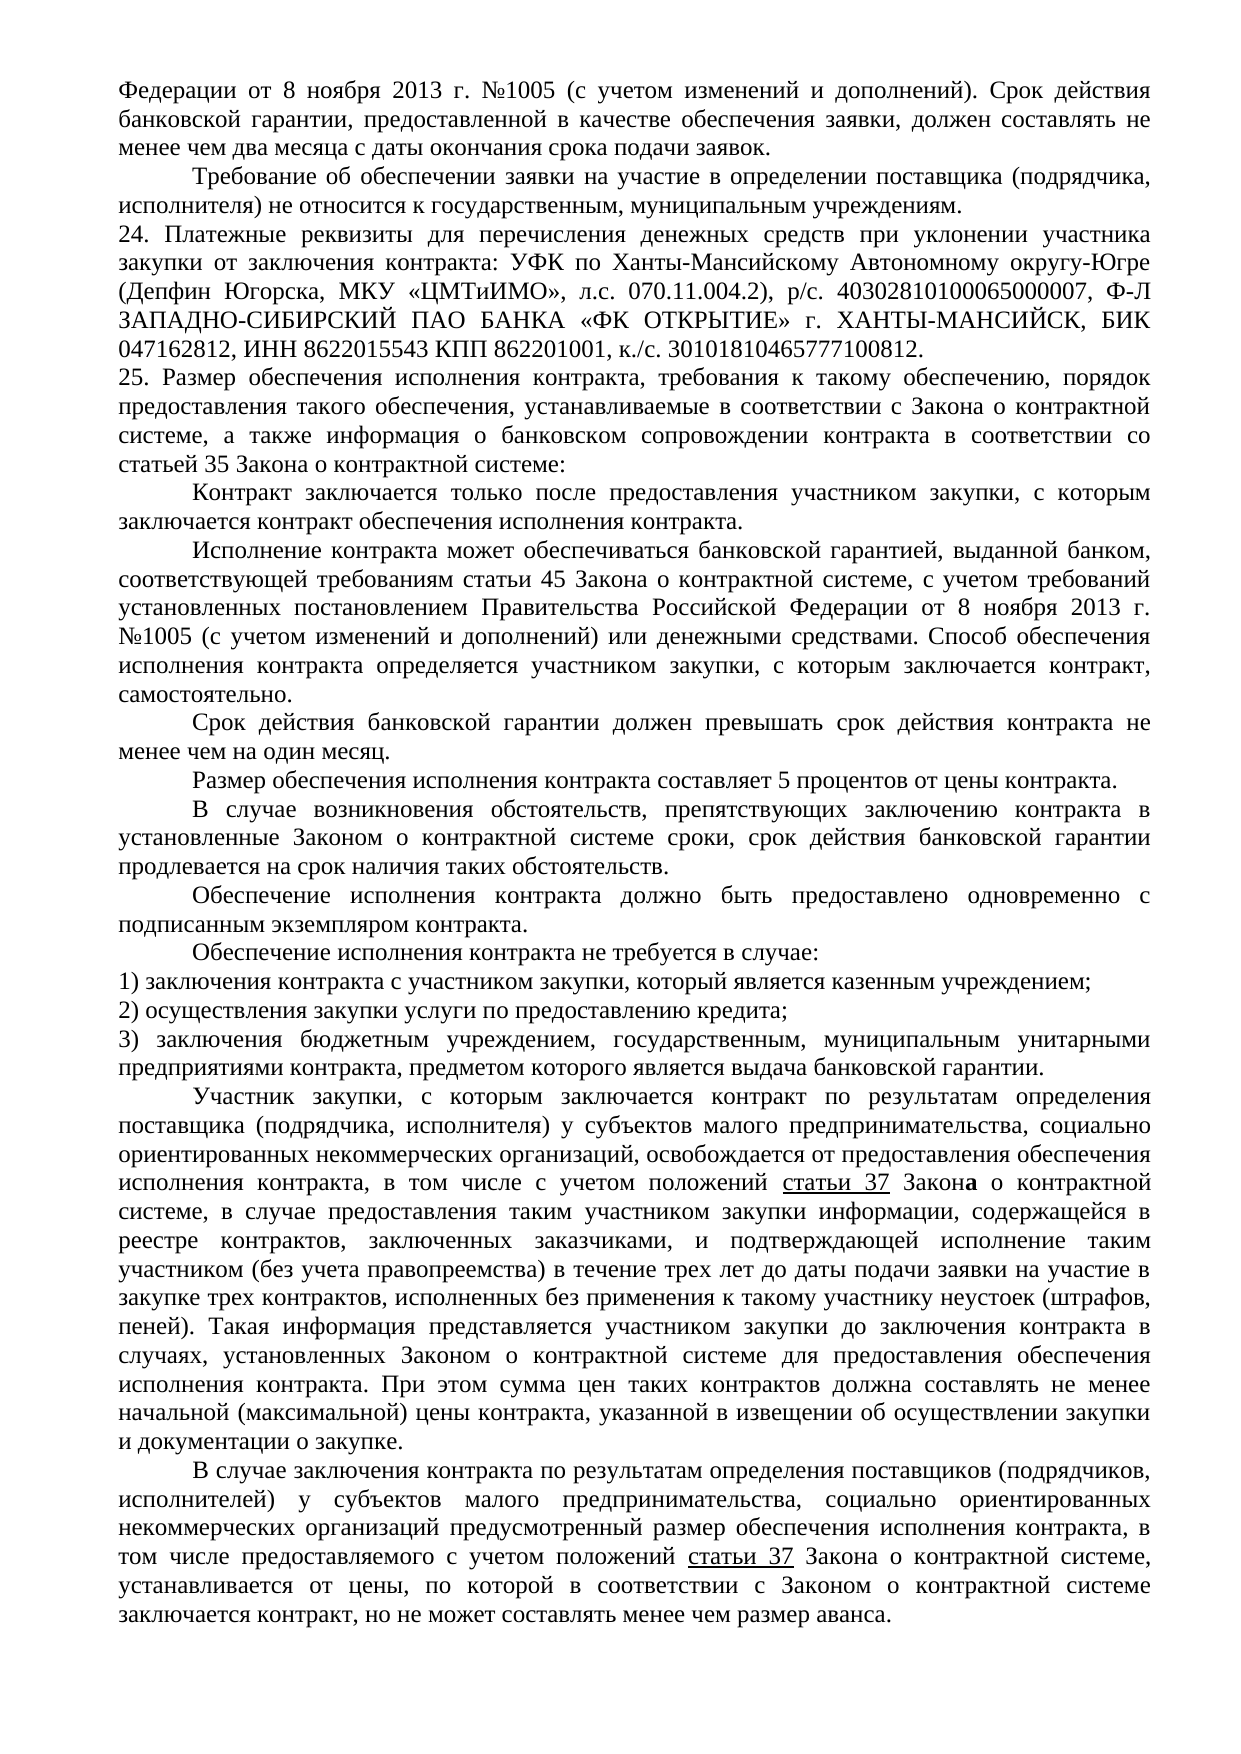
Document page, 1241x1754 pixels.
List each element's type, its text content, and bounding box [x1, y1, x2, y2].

text Участник закупки, с которым заключается контракт по результатам определения поставщика (подрядчика, исполнителя) у субъектов малого предпринимательства, социально ориентированных некоммерческих организаций, освобождается от предоставления обеспечения исполнения контракта, в том числе с учетом положений статьи 37 Закона о контрактной системе, в случае предоставления таким участником закупки информации, содержащейся в реестре контрактов, заключенных заказчиками, и подтверждающей исполнение таким участником (без учета правопреемства) в течение трех лет до даты подачи заявки на участие в закупке трех контрактов, исполненных без применения к такому участнику неустоек (штрафов, пеней). Такая информация представляется участником закупки до заключения контракта в случаях, установленных Законом о контрактной системе для предоставления обеспечения исполнения контракта. При этом сумма цен таких контрактов должна составлять не менее начальной (максимальной) цены контракта, указанной в извещении об осуществлении закупки и документации о закупке. [118, 1081, 1152, 1455]
text В случае возникновения обстоятельств, препятствующих заключению контракта в установленные Законом о контрактной системе сроки, срок действия банковской гарантии продлевается на срок наличия таких обстоятельств. [118, 794, 1152, 880]
text Размер обеспечения исполнения контракта составляет 5 процентов от цены контракта. [118, 765, 1152, 794]
text В случае заключения контракта по результатам определения поставщиков (подрядчиков, исполнителей) у субъектов малого предпринимательства, социально ориентированных некоммерческих организаций предусмотренный размер обеспечения исполнения контракта, в том числе предоставляемого с учетом положений статьи 37 Закона о контрактной системе, устанавливается от цены, по которой в соответствии с Законом о контрактной системе заключается контракт, но не может составлять менее чем размер аванса. [118, 1455, 1152, 1627]
text Требование об обеспечении заявки на участие в определении поставщика (подрядчика, исполнителя) не относится к государственным, муниципальным учреждениям. [118, 161, 1152, 219]
text Обеспечение исполнения контракта не требуется в случае: [118, 937, 1152, 966]
subtitle Контракт заключается только после предоставления участником закупки, с которым заключается контракт обеспечения исполнения контракта. [118, 477, 1152, 535]
text Срок действия банковской гарантии должен превышать срок действия контракта не менее чем на один месяц. [118, 707, 1152, 765]
subtitle Обеспечение исполнения контракта должно быть предоставлено одновременно с подписанным экземпляром контракта. [118, 880, 1152, 937]
text 25. Размер обеспечения исполнения контракта, требования к такому обеспечению, порядок предоставления такого обеспечения, устанавливаемые в соответствии с Закона о контрактной системе, а также информация о банковском сопровождении контракта в соответствии со статьей 35 Закона о контрактной системе: [118, 362, 1152, 477]
text 3) заключения бюджетным учреждением, государственным, муниципальным унитарными предприятиями контракта, предметом которого является выдача банковской гарантии. [118, 1024, 1152, 1081]
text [118, 75, 1152, 161]
text 2) осуществления закупки услуги по предоставлению кредита; [118, 995, 1152, 1024]
text 24. Платежные реквизиты для перечисления денежных средств при уклонении участника закупки от заключения контракта: УФК по Ханты-Мансийскому Автономному округу-Югре (Депфин Югорска, МКУ «ЦМТиИМО», л.с. 070.11.004.2), р/с. 40302810100065000007, Ф-Л ЗАПАДНО-СИБИРСКИЙ ПАО БАНКА «ФК ОТКРЫТИЕ» г. ХАНТЫ-МАНСИЙСК, БИК 047162812, ИНН 8622015543 КПП 862201001, к./с. 30101810465777100812. [118, 219, 1152, 362]
subtitle Исполнение контракта может обеспечиваться банковской гарантией, выданной банком, соответствующей требованиям статьи 45 Закона о контрактной системе, с учетом требований установленных постановлением Правительства Российской Федерации от 8 ноября 2013 г. №1005 (с учетом изменений и дополнений) или денежными средствами. Способ обеспечения исполнения контракта определяется участником закупки, с которым заключается контракт, самостоятельно. [118, 535, 1152, 707]
text 1) заключения контракта с участником закупки, который является казенным учреждением; [118, 966, 1152, 995]
